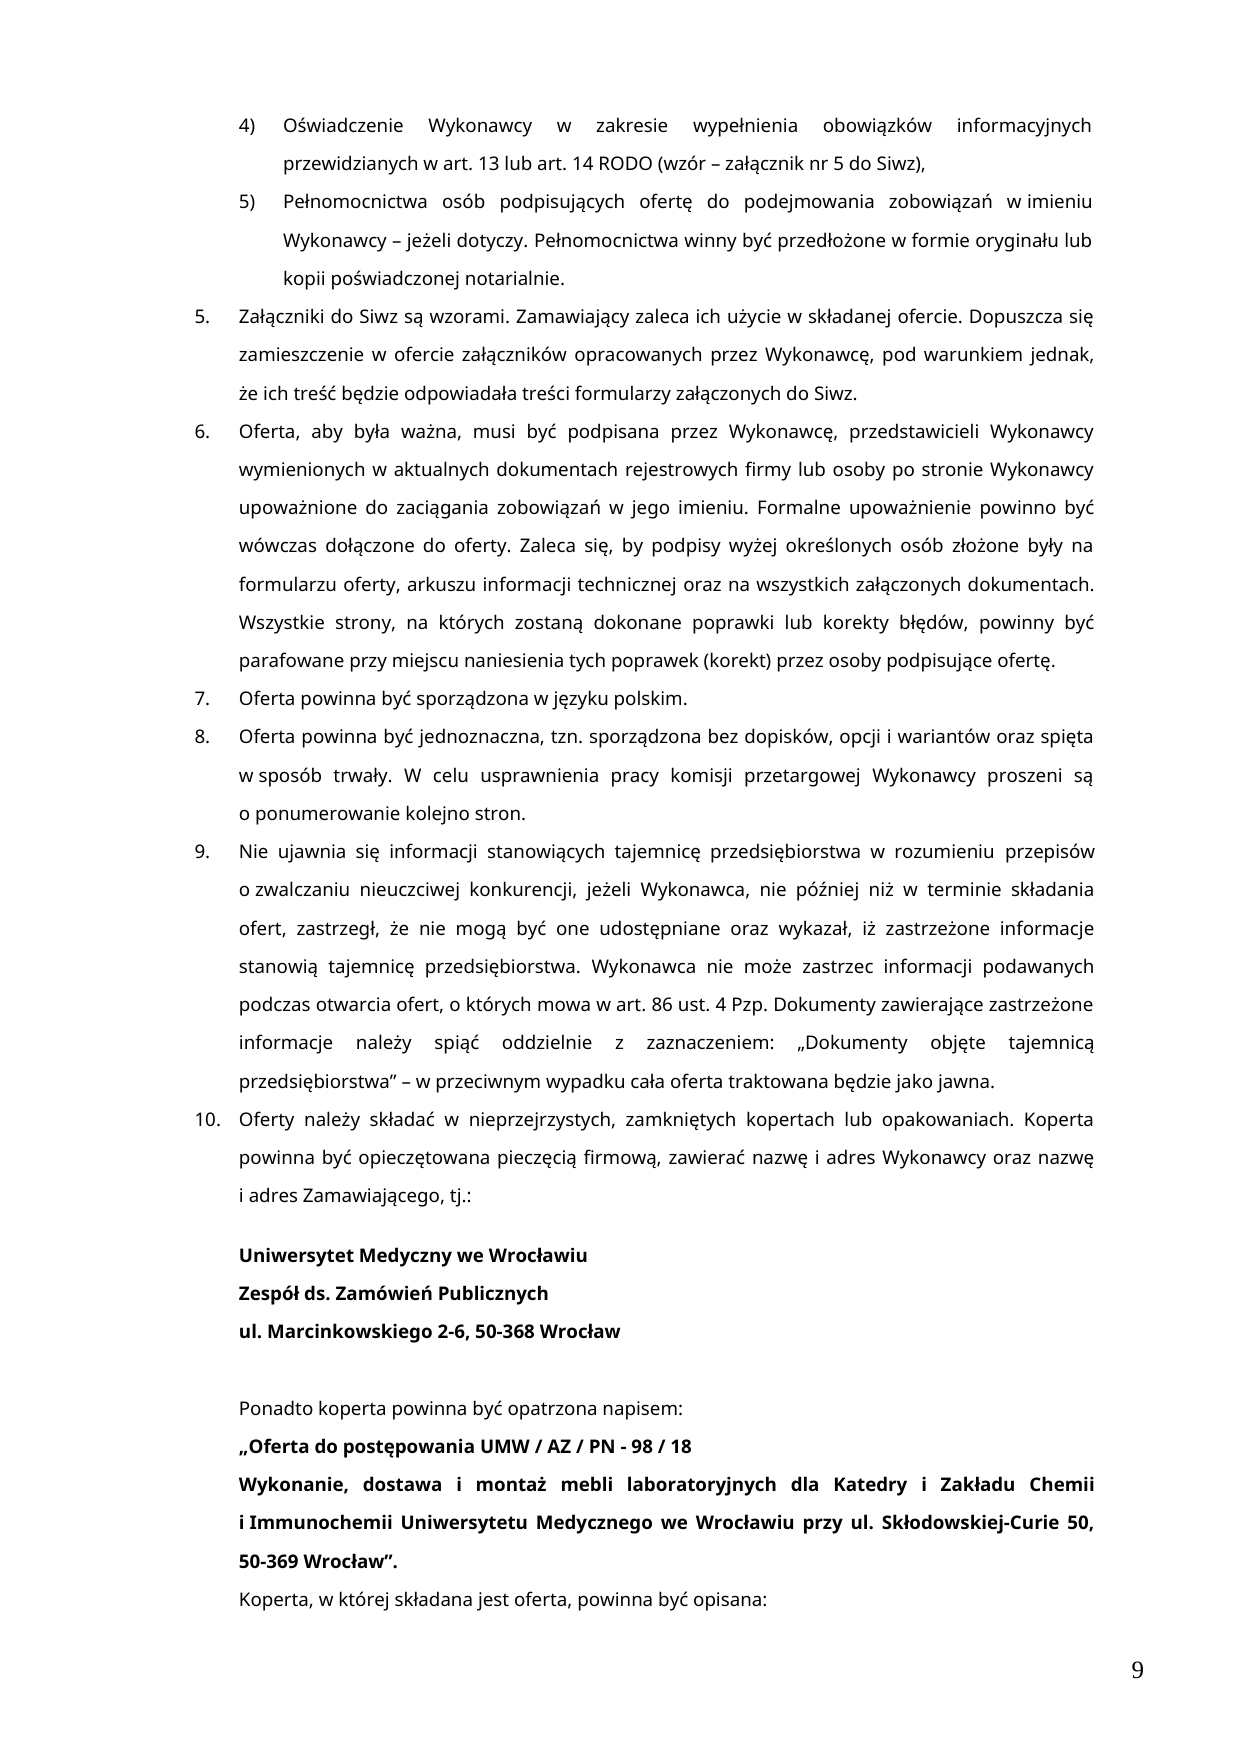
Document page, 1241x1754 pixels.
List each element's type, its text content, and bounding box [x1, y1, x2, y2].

list Oświadczenie Wykonawcy w zakresie wypełnienia obowiązków informacyjnych przewidzianych w art. 13 lub art. 14 RODO (wzór – załącznik nr 5 do Siwz), [239, 112, 1093, 176]
list Oferta, aby była ważna, musi być podpisana przez Wykonawcę, przedstawicieli Wykonawcy wymienionych w aktualnych dokumentach rejestrowych firmy lub osoby po stronie Wykonawcy upoważnione do zaciągania zobowiązań w jego imieniu. Formalne upoważnienie powinno być wówczas dołączone do oferty. Zaleca się, by podpisy wyżej określonych osób złożone były na formularzu oferty, arkuszu informacji technicznej oraz na wszystkich załączonych dokumentach. Wszystkie strony, na których zostaną dokonane poprawki lub korekty błędów, powinny być parafowane przy miejscu naniesienia tych poprawek (korekt) przez osoby podpisujące ofertę. [194, 418, 1095, 673]
text Koperta, w której składana jest oferta, powinna być opisana: [239, 1586, 1137, 1612]
list Ponadto koperta powinna być opatrzona napisem: [239, 1395, 1095, 1421]
list Oferta powinna być jednoznaczna, tzn. sporządzona bez dopisków, opcji i wariantów oraz spięta w sposób trwały. W celu usprawnienia pracy komisji przetargowej Wykonawcy proszeni są o ponumerowanie kolejno stron. [194, 724, 1095, 826]
list Załączniki do Siwz są wzorami. Zamawiający zaleca ich użycie w składanej ofercie. Dopuszcza się zamieszczenie w ofercie załączników opracowanych przez Wykonawcę, pod warunkiem jednak, że ich treść będzie odpowiadała treści formularzy załączonych do Siwz. [194, 303, 1095, 405]
list Oferta powinna być sporządzona w języku polskim. [194, 686, 1095, 711]
list Uniwersytet Medyczny we Wrocławiu [239, 1242, 1095, 1268]
text Wykonanie, dostawa i montaż mebli laboratoryjnych dla Katedry i Zakładu Chemii i Immunochemii Uniwersytetu Medycznego we Wrocławiu przy ul. Skłodowskiej-Curie 50, 50-369 Wrocław”. [239, 1471, 1095, 1573]
list Nie ujawnia się informacji stanowiących tajemnicę przedsiębiorstwa w rozumieniu przepisów o zwalczaniu nieuczciwej konkurencji, jeżeli Wykonawca, nie później niż w terminie składania ofert, zastrzegł, że nie mogą być one udostępniane oraz wykazał, iż zastrzeżone informacje stanowią tajemnicę przedsiębiorstwa. Wykonawca nie może zastrzec informacji podawanych podczas otwarcia ofert, o których mowa w art. 86 ust. 4 Pzp. Dokumenty zawierające zastrzeżone informacje należy spiąć oddzielnie z zaznaczeniem: „Dokumenty objęte tajemnicą przedsiębiorstwa” – w przeciwnym wypadku cała oferta traktowana będzie jako jawna. [194, 838, 1095, 1093]
list Pełnomocnictwa osób podpisujących ofertę do podejmowania zobowiązań w imieniu Wykonawcy – jeżeli dotyczy. Pełnomocnictwa winny być przedłożone w formie oryginału lub kopii poświadczonej notarialnie. [239, 189, 1093, 291]
list Oferty należy składać w nieprzejrzystych, zamkniętych kopertach lub opakowaniach. Koperta powinna być opieczętowana pieczęcią firmową, zawierać nazwę i adres Wykonawcy oraz nazwę i adres Zamawiającego, tj.: [194, 1106, 1095, 1208]
list Zespół ds. Zamówień Publicznych [239, 1280, 1095, 1306]
list ul. Marcinkowskiego 2-6, 50-368 Wrocław [239, 1318, 1095, 1344]
list „Oferta do postępowania UMW / AZ / PN - 98 / 18 [239, 1433, 1095, 1459]
